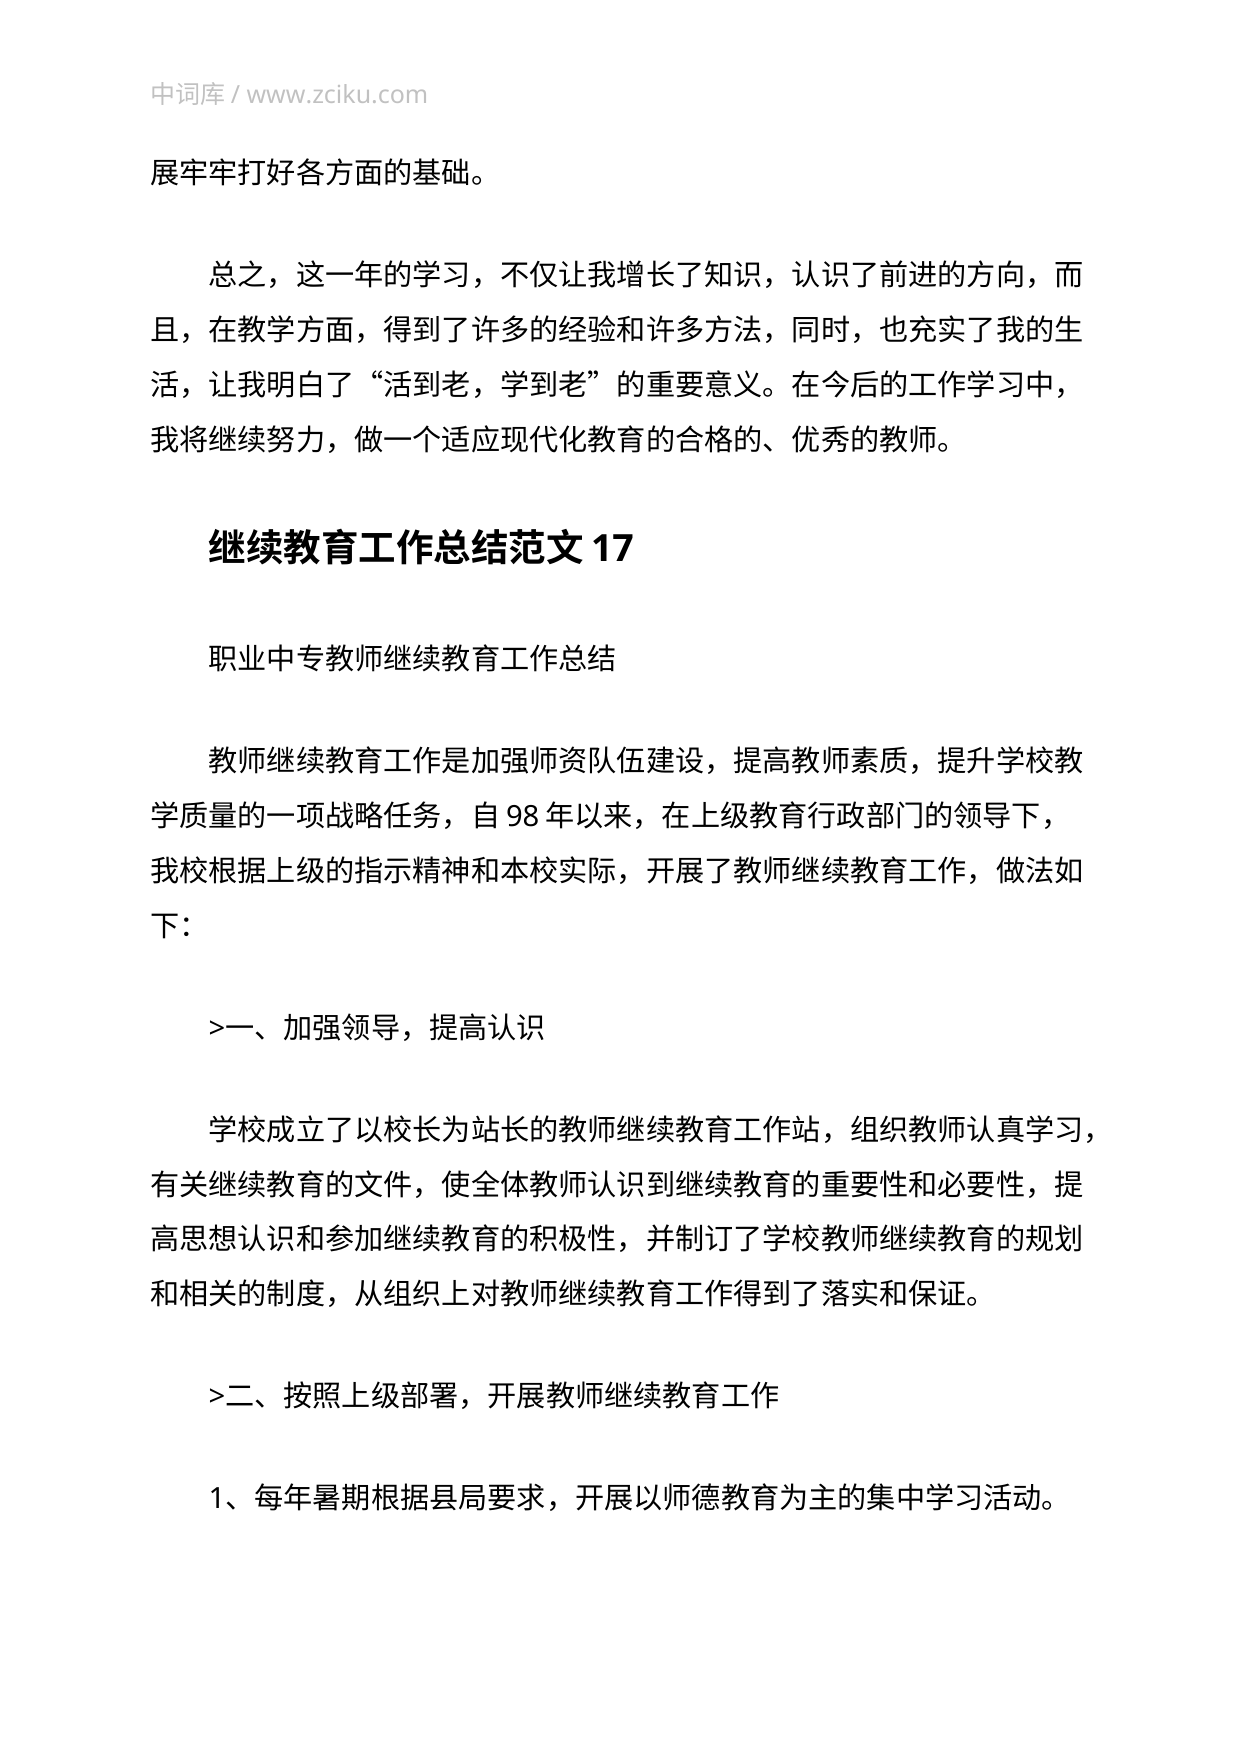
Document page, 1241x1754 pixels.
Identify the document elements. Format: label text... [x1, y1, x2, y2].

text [150, 150, 1090, 192]
text 教师继续教育工作是加强师资队伍建设，提高教师素质，提升学校教学质量的一项战略任务，自98年以来，在上级教育行政部门的领导下，我校根据上级的指示精神和本校实际，开展了教师继续教育工作，做法如下： [150, 738, 1090, 945]
text 总之，这一年的学习，不仅让我增长了知识，认识了前进的方向，而且，在教学方面，得到了许多的经验和许多方法，同时，也充实了我的生活，让我明白了“活到老，学到老”的重要意义。在今后的工作学习中，我将继续努力，做一个适应现代化教育的合格的、优秀的教师。 [150, 252, 1090, 459]
text 继续教育工作总结范文17 [150, 518, 1090, 573]
text 学校成立了以校长为站长的教师继续教育工作站，组织教师认真学习，有关继续教育的文件，使全体教师认识到继续教育的重要性和必要性，提高思想认识和参加继续教育的积极性，并制订了学校教师继续教育的规划和相关的制度，从组织上对教师继续教育工作得到了落实和保证。 [150, 1106, 1090, 1313]
text 1、每年暑期根据县局要求，开展以师德教育为主的集中学习活动。 [150, 1474, 1090, 1517]
text 职业中专教师继续教育工作总结 [150, 636, 1090, 678]
text >一、加强领导，提高认识 [150, 1004, 1090, 1047]
text >二、按照上级部署，开展教师继续教育工作 [150, 1373, 1090, 1415]
